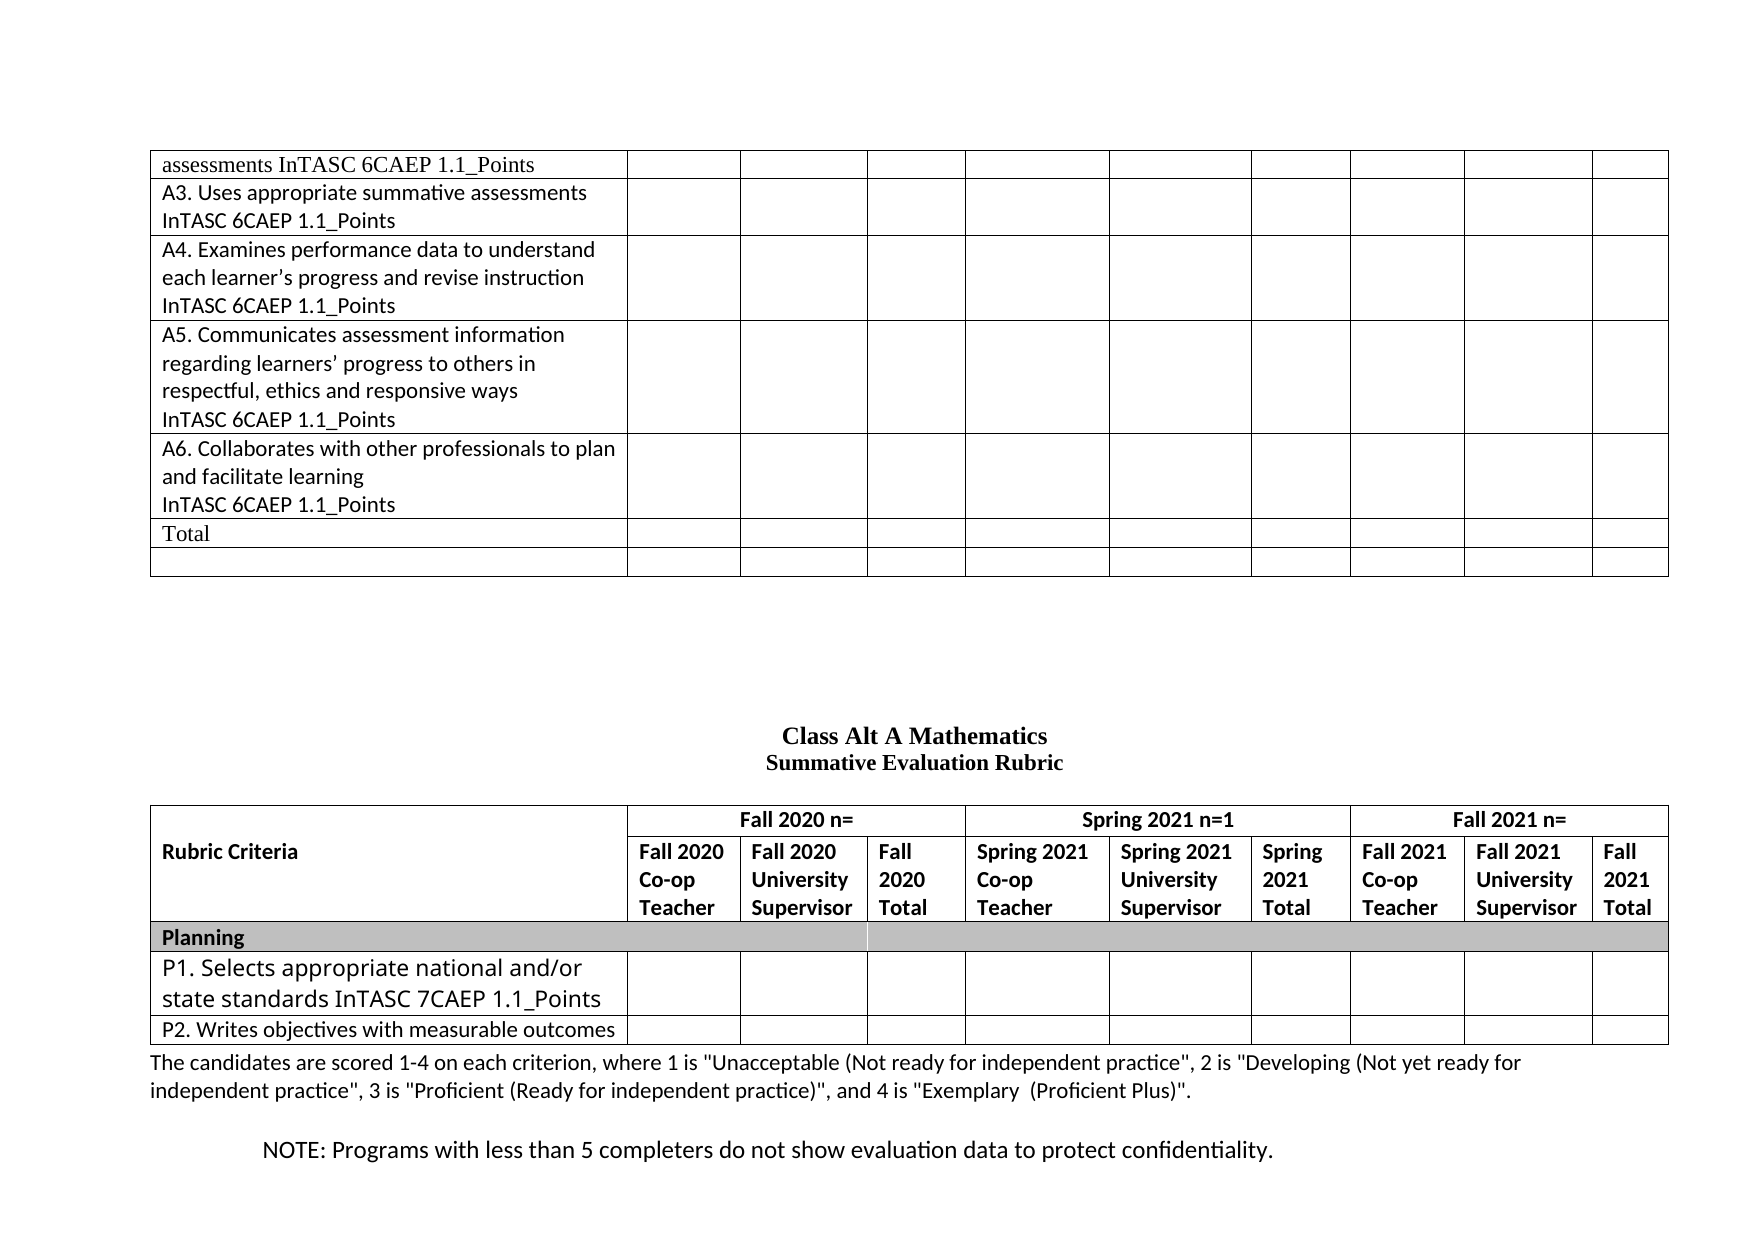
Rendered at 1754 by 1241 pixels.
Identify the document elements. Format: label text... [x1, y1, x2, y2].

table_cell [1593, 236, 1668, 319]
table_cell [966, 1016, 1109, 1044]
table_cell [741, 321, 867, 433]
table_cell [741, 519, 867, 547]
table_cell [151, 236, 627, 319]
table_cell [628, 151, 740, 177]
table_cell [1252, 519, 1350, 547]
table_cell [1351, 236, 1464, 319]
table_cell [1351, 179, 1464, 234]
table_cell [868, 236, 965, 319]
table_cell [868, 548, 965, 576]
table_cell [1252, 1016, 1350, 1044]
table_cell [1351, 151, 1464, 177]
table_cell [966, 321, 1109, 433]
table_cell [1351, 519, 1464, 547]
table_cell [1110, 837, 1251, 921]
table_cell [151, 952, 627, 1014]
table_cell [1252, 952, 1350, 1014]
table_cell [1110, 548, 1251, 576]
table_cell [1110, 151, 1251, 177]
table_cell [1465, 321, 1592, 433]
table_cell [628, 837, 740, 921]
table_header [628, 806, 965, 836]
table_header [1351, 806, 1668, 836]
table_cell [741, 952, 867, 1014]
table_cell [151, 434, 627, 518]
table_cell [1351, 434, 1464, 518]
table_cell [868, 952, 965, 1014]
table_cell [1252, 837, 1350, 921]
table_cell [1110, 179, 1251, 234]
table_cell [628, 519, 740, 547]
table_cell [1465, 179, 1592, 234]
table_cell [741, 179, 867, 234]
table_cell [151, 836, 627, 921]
text Class Alt A Mathematics Summative Evaluation Rubric [225, 721, 1604, 776]
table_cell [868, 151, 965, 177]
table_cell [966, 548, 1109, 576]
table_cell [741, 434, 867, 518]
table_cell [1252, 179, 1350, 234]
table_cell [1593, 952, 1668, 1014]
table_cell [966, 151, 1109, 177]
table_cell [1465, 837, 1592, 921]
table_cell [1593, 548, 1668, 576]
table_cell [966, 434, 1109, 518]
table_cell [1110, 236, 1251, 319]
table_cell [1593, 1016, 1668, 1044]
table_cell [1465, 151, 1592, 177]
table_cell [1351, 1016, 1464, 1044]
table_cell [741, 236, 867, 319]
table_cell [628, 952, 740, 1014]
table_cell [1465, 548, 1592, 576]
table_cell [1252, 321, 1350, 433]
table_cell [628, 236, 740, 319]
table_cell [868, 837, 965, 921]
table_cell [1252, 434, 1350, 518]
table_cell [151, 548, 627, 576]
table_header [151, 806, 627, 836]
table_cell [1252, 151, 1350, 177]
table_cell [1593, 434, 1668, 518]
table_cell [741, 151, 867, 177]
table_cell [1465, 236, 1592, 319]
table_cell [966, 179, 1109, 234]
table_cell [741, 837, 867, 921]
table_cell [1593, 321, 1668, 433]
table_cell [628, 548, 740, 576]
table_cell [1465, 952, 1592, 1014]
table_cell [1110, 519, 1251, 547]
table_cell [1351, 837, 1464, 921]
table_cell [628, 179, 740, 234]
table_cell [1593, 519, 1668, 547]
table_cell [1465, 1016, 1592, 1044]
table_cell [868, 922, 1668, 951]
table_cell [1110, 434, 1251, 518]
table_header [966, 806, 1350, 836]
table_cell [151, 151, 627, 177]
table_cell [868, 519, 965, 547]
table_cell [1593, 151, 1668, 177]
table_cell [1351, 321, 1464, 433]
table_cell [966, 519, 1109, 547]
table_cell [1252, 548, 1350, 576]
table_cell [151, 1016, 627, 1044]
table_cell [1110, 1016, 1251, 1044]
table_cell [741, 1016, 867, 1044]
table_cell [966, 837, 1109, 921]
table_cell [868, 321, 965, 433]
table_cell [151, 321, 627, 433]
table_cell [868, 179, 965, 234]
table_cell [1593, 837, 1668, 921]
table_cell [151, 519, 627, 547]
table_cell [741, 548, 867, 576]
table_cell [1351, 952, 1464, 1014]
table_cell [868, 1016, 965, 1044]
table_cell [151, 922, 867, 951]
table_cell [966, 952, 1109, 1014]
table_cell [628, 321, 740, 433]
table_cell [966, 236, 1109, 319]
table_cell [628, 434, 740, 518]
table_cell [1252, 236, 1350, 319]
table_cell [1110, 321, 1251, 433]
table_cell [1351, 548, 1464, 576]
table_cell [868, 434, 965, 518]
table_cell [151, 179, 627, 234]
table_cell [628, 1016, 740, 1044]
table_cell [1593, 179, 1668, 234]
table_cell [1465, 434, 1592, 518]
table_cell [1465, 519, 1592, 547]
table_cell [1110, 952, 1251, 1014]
